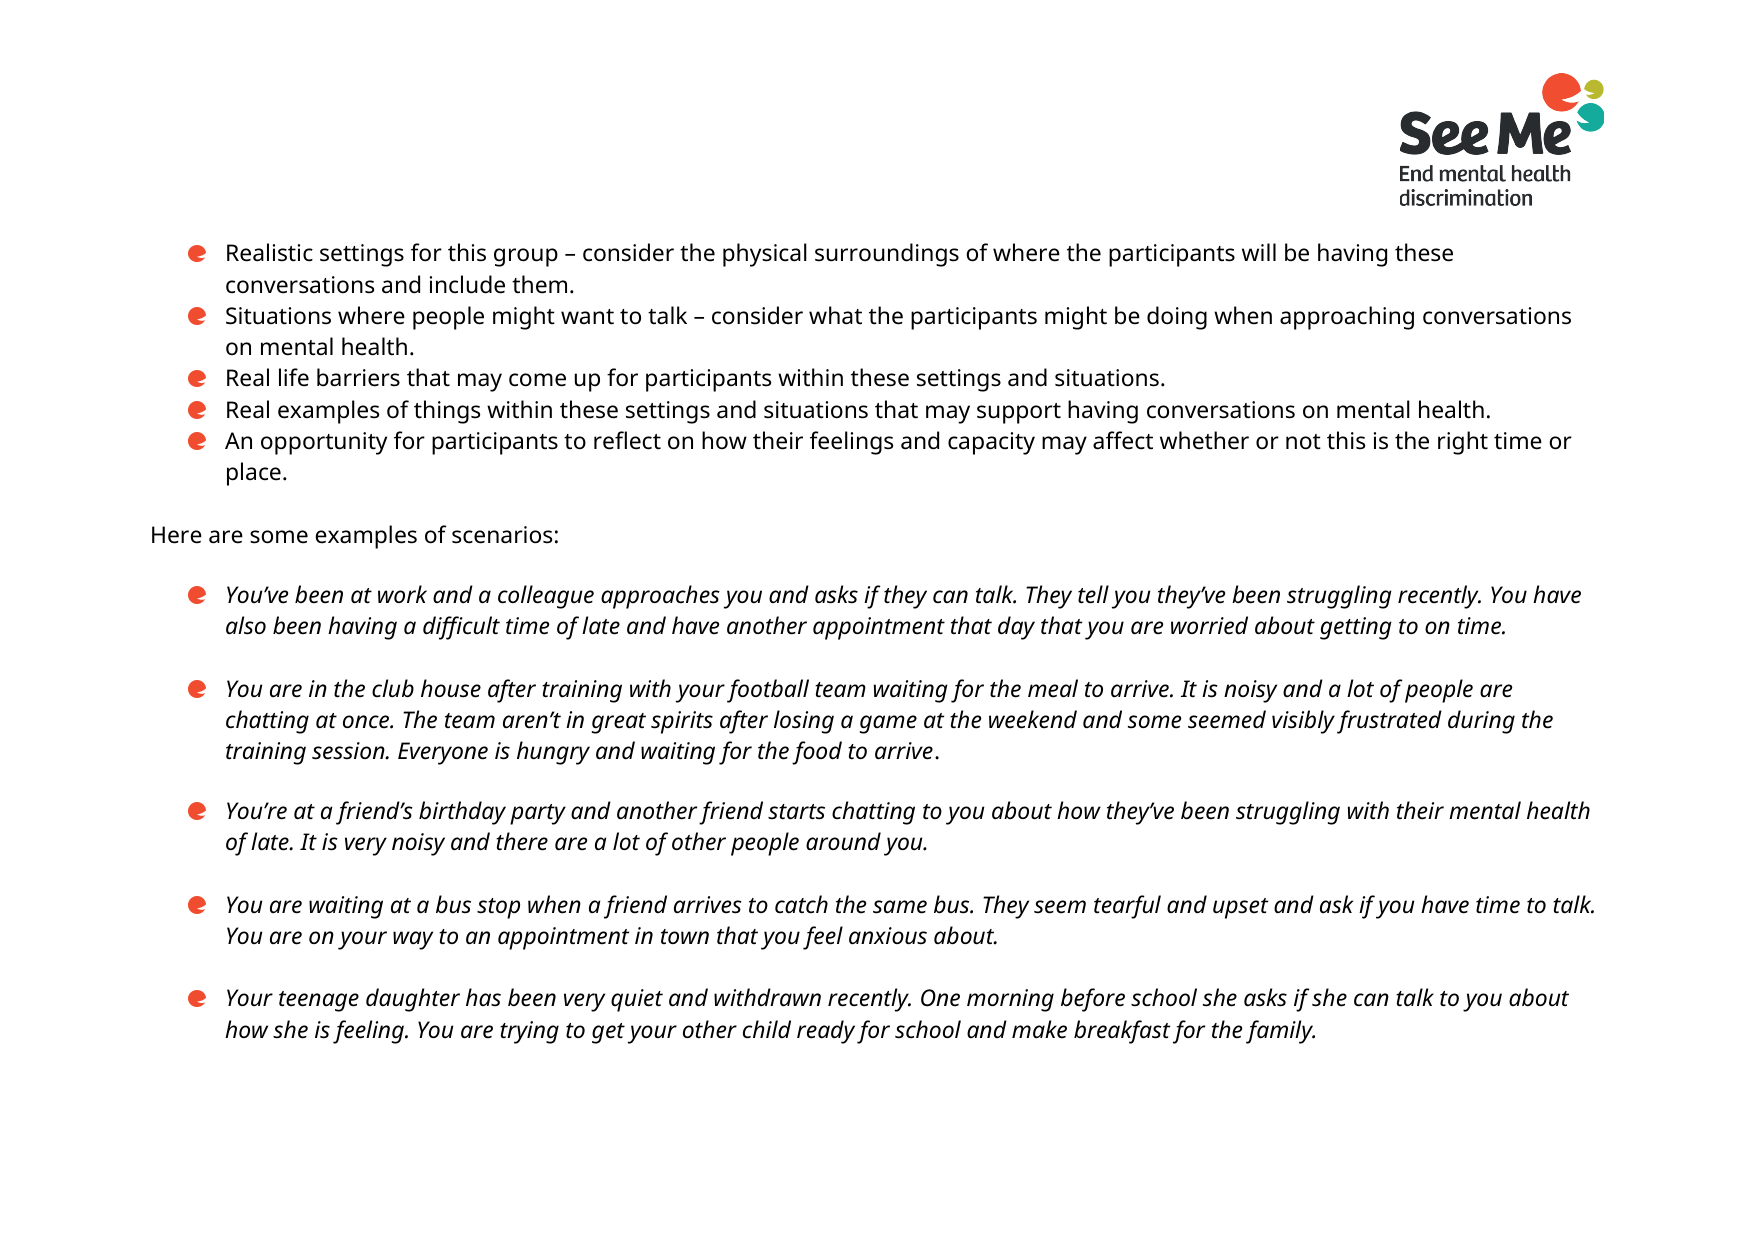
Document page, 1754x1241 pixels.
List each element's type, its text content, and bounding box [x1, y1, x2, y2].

picture [188, 401, 206, 419]
picture [188, 307, 206, 325]
list Real life barriers that may come up for participants within these settings and situations. [187, 362, 1604, 393]
list Real examples of things within these settings and situations that may support having conversations on mental health. [187, 393, 1604, 425]
list Situations where people might want to talk – consider what the participants might be doing when approaching conversations on mental health. [187, 300, 1604, 362]
picture [188, 586, 206, 604]
picture [188, 245, 206, 262]
picture [188, 370, 206, 387]
list An opportunity for participants to reflect on how their feelings and capacity may affect whether or not this is the right time or place. [187, 425, 1604, 487]
picture [188, 990, 206, 1007]
list Realistic settings for this group – consider the physical surroundings of where the participants will be having these conversations and include them. [187, 237, 1604, 300]
picture [1400, 73, 1604, 206]
picture [188, 432, 206, 450]
picture [188, 680, 206, 698]
list You are in the club house after training with your football team waiting for the meal to arrive. It is noisy and a lot of people are chatting at once. The team aren’t in great spirits after losing a game at the weekend and some seemed visibly frustrated during the training session. Everyone is hungry and waiting for the food to arrive. [187, 673, 1604, 766]
picture [188, 802, 206, 820]
list Your teenage daughter has been very quiet and withdrawn recently. One morning before school she asks if she can talk to you about how she is feeling. You are trying to get your other child ready for school and make breakfast for the family. [187, 982, 1604, 1045]
text Here are some examples of scenarios: [150, 518, 1604, 550]
list You’re at a friend’s birthday party and another friend starts chatting to you about how they’ve been struggling with their mental health of late. It is very noisy and there are a lot of other people around you. [187, 795, 1604, 857]
list You’ve been at work and a colleague approaches you and asks if they can talk. They tell you they’ve been struggling recently. You have also been having a difficult time of late and have another appointment that day that you are worried about getting to on time. [187, 579, 1604, 641]
list You are waiting at a bus stop when a friend arrives to catch the same bus. They seem tearful and upset and ask if you have time to talk. You are on your way to an appointment in town that you feel anxious about. [187, 889, 1604, 951]
picture [188, 896, 206, 914]
